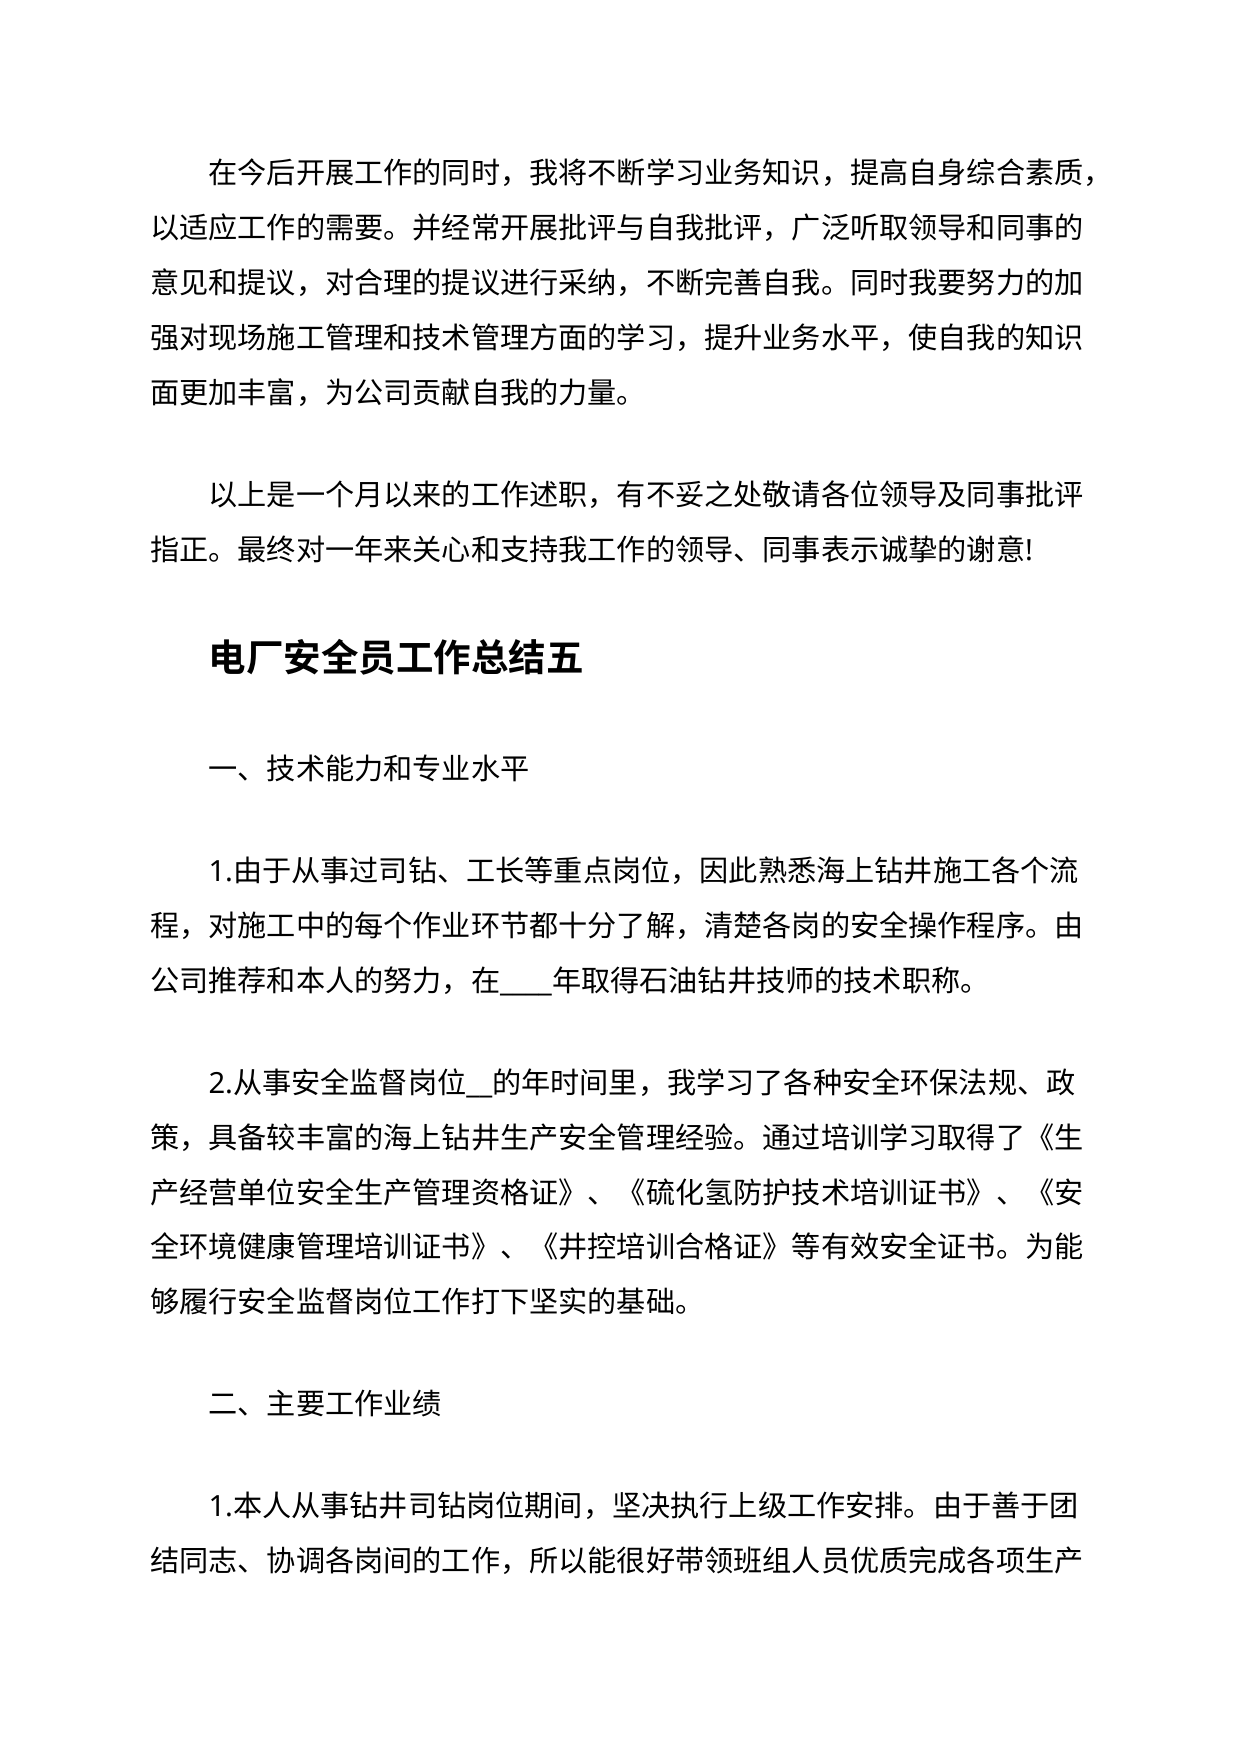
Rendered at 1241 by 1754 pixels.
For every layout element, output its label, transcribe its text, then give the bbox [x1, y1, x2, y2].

text 在今后开展工作的同时，我将不断学习业务知识，提高自身综合素质，以适应工作的需要。并经常开展批评与自我批评，广泛听取领导和同事的意见和提议，对合理的提议进行采纳，不断完善自我。同时我要努力的加强对现场施工管理和技术管理方面的学习，提升业务水平，使自我的知识面更加丰富，为公司贡献自我的力量。 [150, 150, 1090, 412]
text 2.从事安全监督岗位__的年时间里，我学习了各种安全环保法规、政策，具备较丰富的海上钻井生产安全管理经验。通过培训学习取得了《生产经营单位安全生产管理资格证》、《硫化氢防护技术培训证书》、《安全环境健康管理培训证书》、《井控培训合格证》等有效安全证书。为能够履行安全监督岗位工作打下坚实的基础。 [150, 1059, 1090, 1321]
text 1.由于从事过司钻、工长等重点岗位，因此熟悉海上钻井施工各个流程，对施工中的每个作业环节都十分了解，清楚各岗的安全操作程序。由公司推荐和本人的努力，在____年取得石油钻井技师的技术职称。 [150, 847, 1090, 1000]
text 电厂安全员工作总结五 [150, 628, 1090, 682]
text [150, 1482, 1090, 1580]
text 以上是一个月以来的工作述职，有不妥之处敬请各位领导及同事批评指正。最终对一年来关心和支持我工作的领导、同事表示诚挚的谢意! [150, 471, 1090, 569]
text 二、主要工作业绩 [150, 1381, 1090, 1423]
text 一、技术能力和专业水平 [150, 746, 1090, 788]
